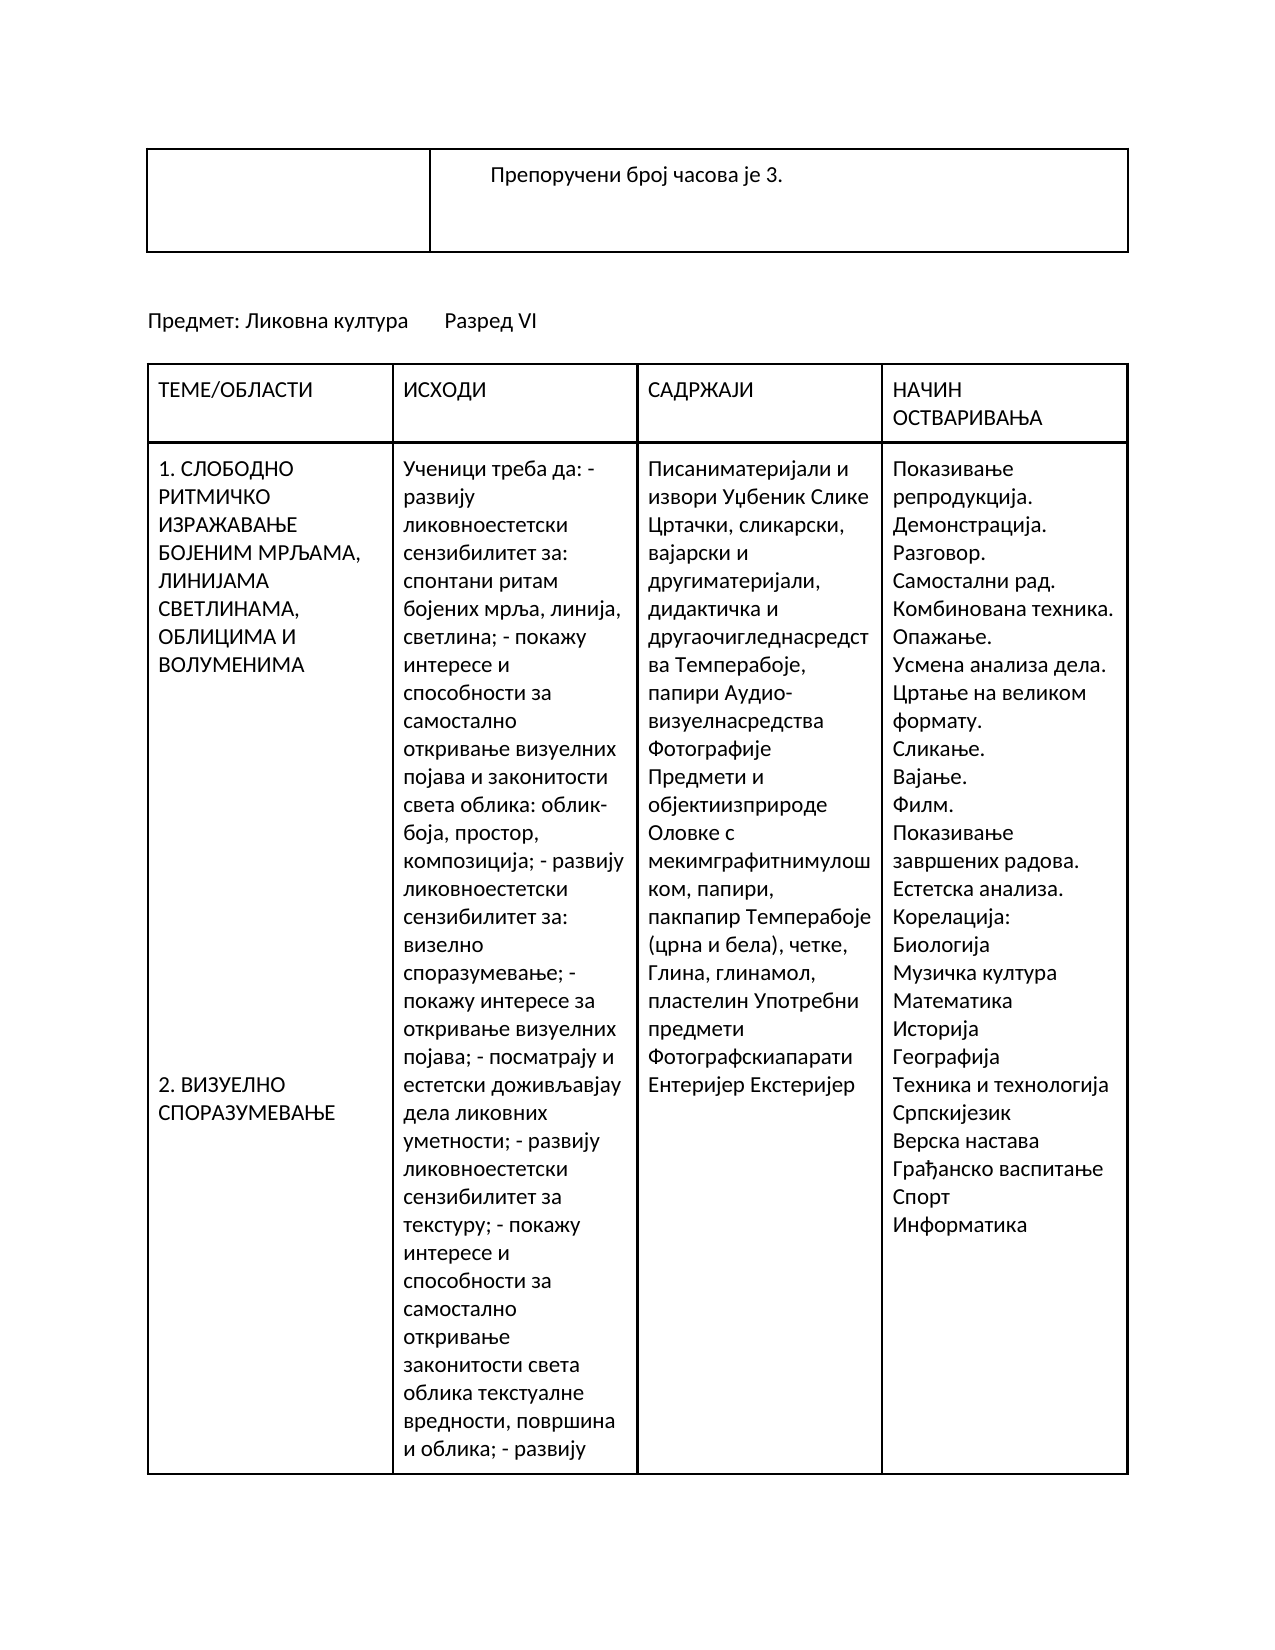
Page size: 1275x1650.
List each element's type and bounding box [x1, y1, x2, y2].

table_header [639, 365, 881, 441]
table_cell [394, 444, 636, 1473]
table_cell [639, 444, 881, 1473]
table_header [149, 365, 392, 441]
table_cell [148, 150, 429, 251]
table_cell [883, 444, 1126, 1473]
table_cell [149, 444, 392, 1473]
table_cell [431, 150, 1127, 251]
table_header [394, 365, 636, 441]
table_header [883, 365, 1126, 441]
